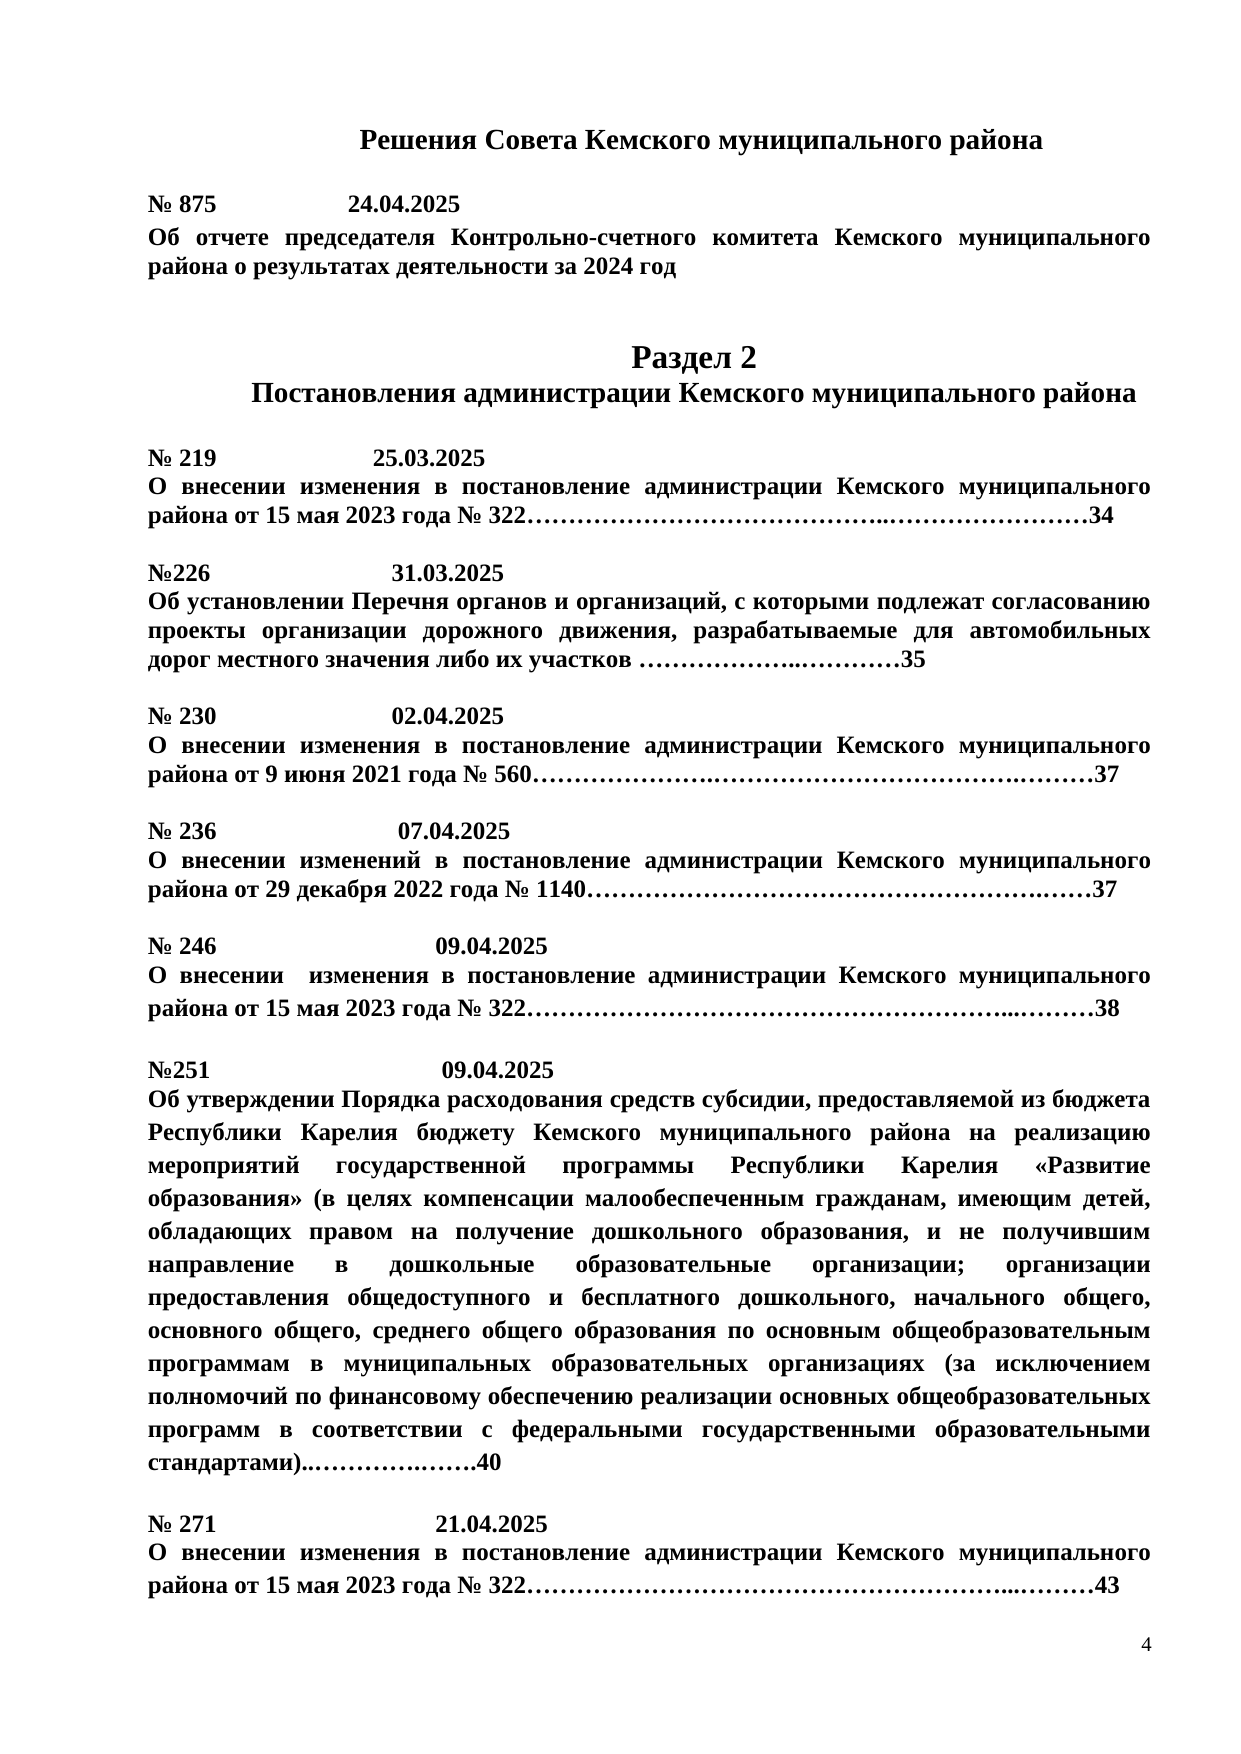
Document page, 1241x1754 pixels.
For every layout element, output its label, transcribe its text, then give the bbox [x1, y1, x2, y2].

text № 246 09.04.2025 [148, 931, 1152, 960]
text № 271 21.04.2025 [148, 1509, 1152, 1537]
text № 219 25.03.2025 [148, 443, 1152, 471]
text О внесении изменения в постановление администрации Кемского муниципального района от 9 июня 2021 года № 560………………….……………………………….………37 [148, 730, 1152, 788]
text № 236 07.04.2025 [148, 816, 1152, 845]
text О внесении изменения в постановление администрации Кемского муниципального района от 15 мая 2023 года № 322……………………………………..……………………34 [148, 471, 1152, 529]
text № 230 02.04.2025 [148, 701, 1152, 730]
text №226 31.03.2025 [148, 558, 1152, 586]
text О внесении изменения в постановление администрации Кемского муниципального района от 15 мая 2023 года № 322…………………………………………………...………38 [148, 960, 1152, 1022]
text Постановления администрации Кемского муниципального района [236, 376, 1152, 409]
text № 875 24.04.2025 [148, 189, 1152, 218]
text О внесении изменения в постановление администрации Кемского муниципального района от 15 мая 2023 года № 322…………………………………………………...………43 [148, 1537, 1152, 1599]
text Об утверждении Порядка расходования средств субсидии, предоставляемой из бюджета Республики Карелия бюджету Кемского муниципального района на реализацию мероприятий государственной программы Республики Карелия «Развитие образования» (в целях компенсации малообеспеченным гражданам, имеющим детей, обладающих правом на получение дошкольного образования, и не получившим направление в дошкольные образовательные организации; организации предоставления общедоступного и бесплатного дошкольного, начального общего, основного общего, среднего общего образования по основным общеобразовательным программам в муниципальных образовательных организациях (за исключением полномочий по финансовому обеспечению реализации основных общеобразовательных программ в соответствии с федеральными государственными образовательными стандартами)..………….…….40 [148, 1084, 1152, 1476]
text О внесении изменений в постановление администрации Кемского муниципального района от 29 декабря 2022 года № 1140……………………………………………….……37 [148, 845, 1152, 903]
text Решения Совета Кемского муниципального района [148, 122, 1152, 156]
text №251 09.04.2025 [148, 1055, 1152, 1084]
text Об установлении Перечня органов и организаций, с которыми подлежат согласованию проекты организации дорожного движения, разрабатываемые для автомобильных дорог местного значения либо их участков ………………..…………35 [148, 586, 1152, 673]
text Раздел 2 [236, 337, 1152, 376]
text Об отчете председателя Контрольно-счетного комитета Кемского муниципального района о результатах деятельности за 2024 год [148, 222, 1152, 280]
